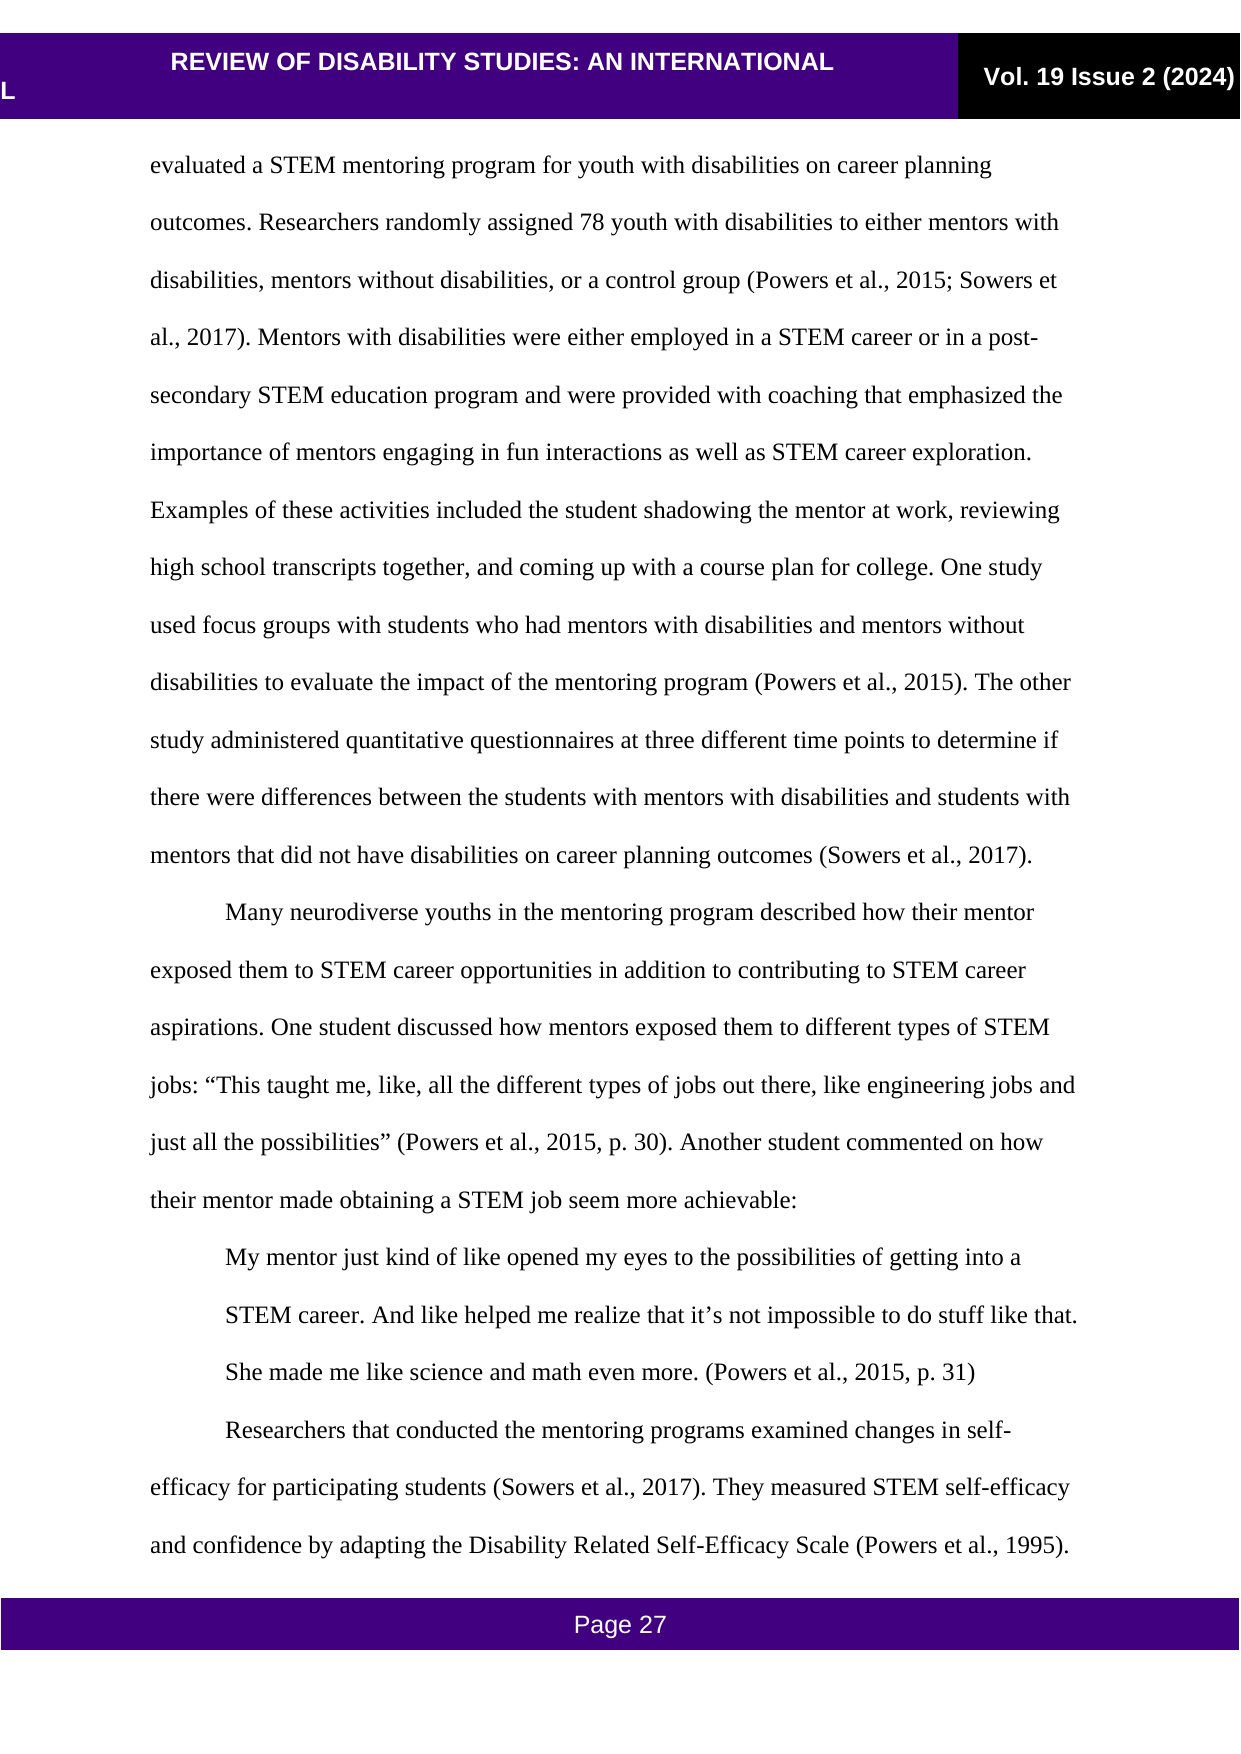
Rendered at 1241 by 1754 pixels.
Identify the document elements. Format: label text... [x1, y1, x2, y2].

text My mentor just kind of like opened my eyes to the possibilities of getting into a STEM career. And like helped me realize that it’s not impossible to do stuff like that. She made me like science and math even more. (Powers et al., 2015, p. 31) [225, 1242, 1090, 1386]
text Many neurodiverse youths in the mentoring program described how their mentor exposed them to STEM career opportunities in addition to contributing to STEM career aspirations. One student discussed how mentors exposed them to different types of STEM jobs: “This taught me, like, all the different types of jobs out there, like engineering jobs and just all the possibilities” (Powers et al., 2015, p. 30). Another student commented on how their mentor made obtaining a STEM job seem more achievable: [150, 897, 1090, 1214]
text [150, 1415, 1090, 1559]
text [150, 150, 1090, 869]
